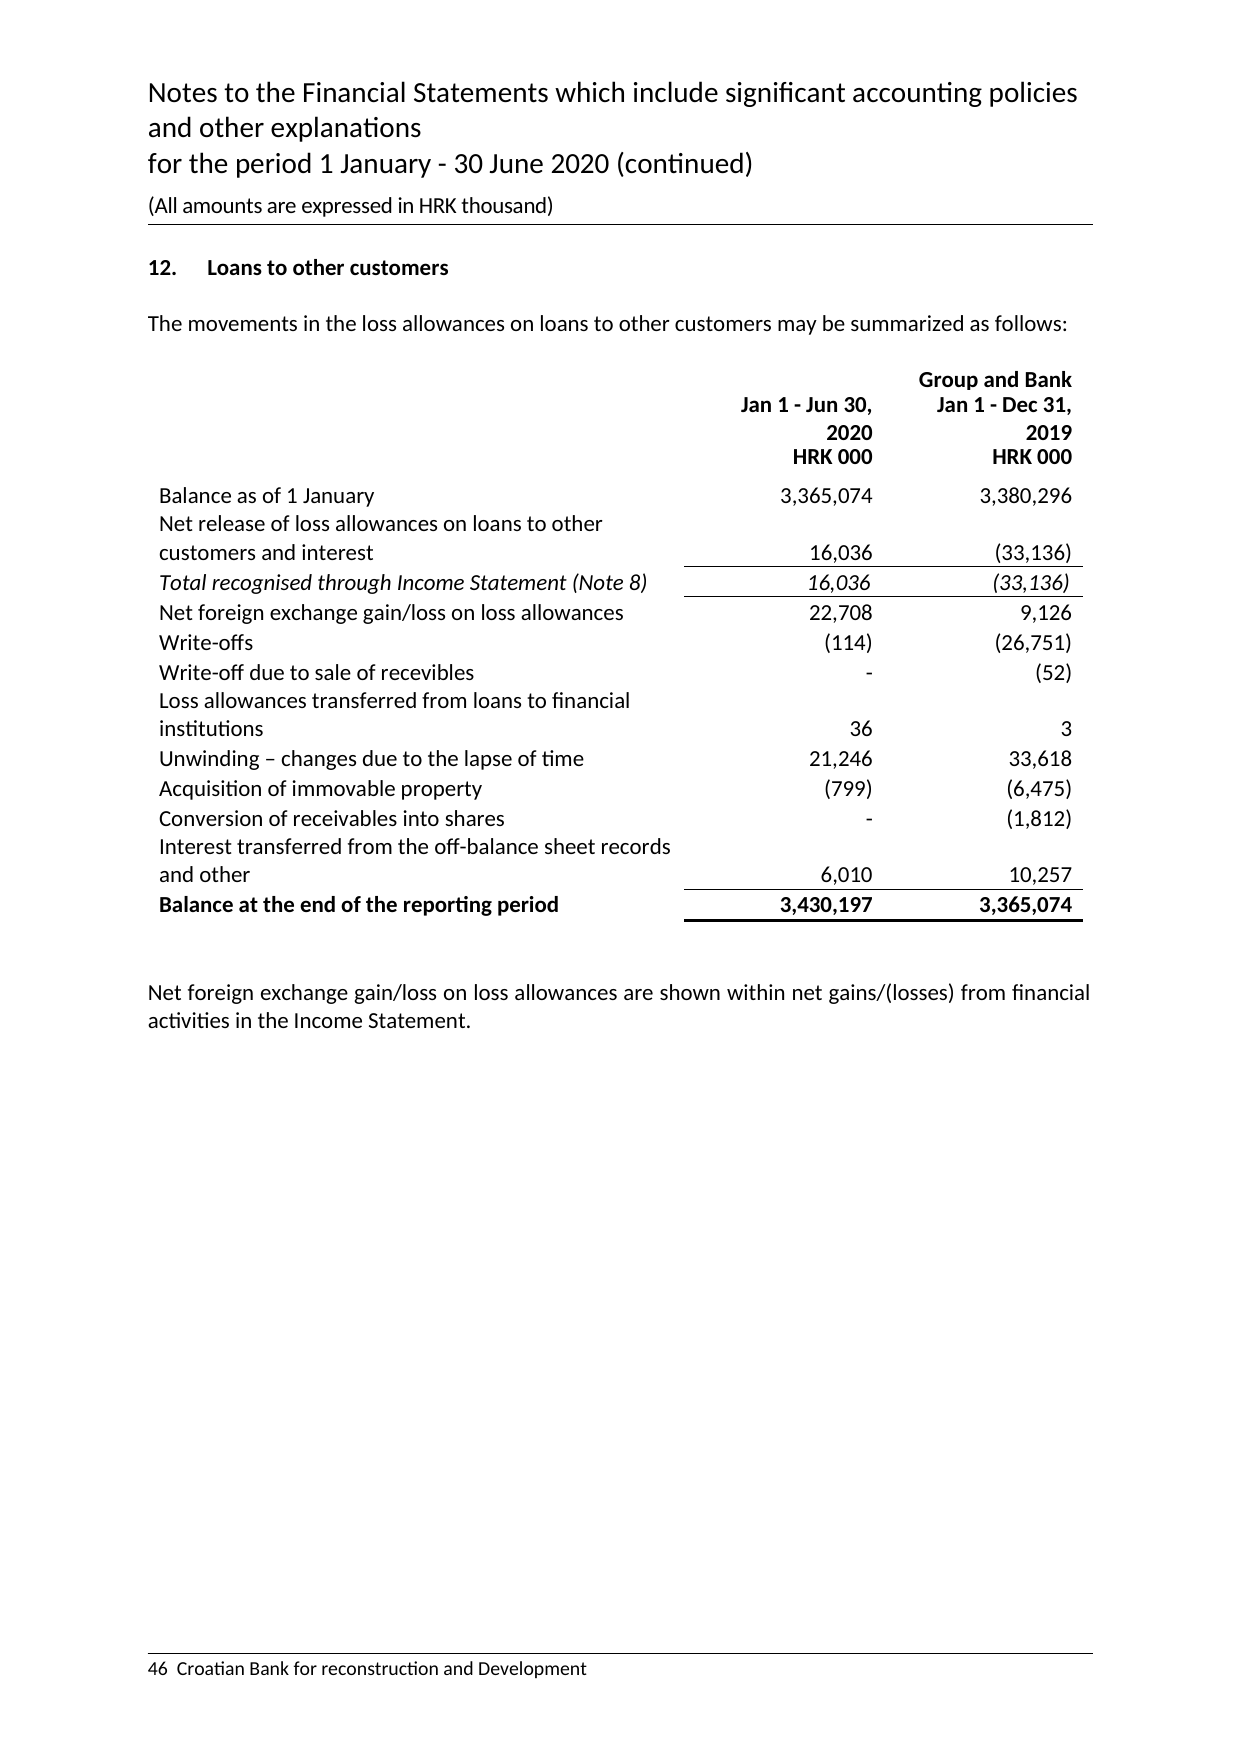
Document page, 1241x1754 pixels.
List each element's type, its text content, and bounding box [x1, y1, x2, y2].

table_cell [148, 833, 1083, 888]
list Loans to other customers [148, 253, 1093, 281]
text The movements in the loss allowances on loans to other customers may be summarized as follows: [148, 309, 1093, 337]
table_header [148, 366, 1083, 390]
text Net foreign exchange gain/loss on loss allowances are shown within net gains/(losses) from financial activities in the Income Statement. [148, 978, 1093, 1034]
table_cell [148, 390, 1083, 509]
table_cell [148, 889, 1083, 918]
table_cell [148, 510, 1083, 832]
